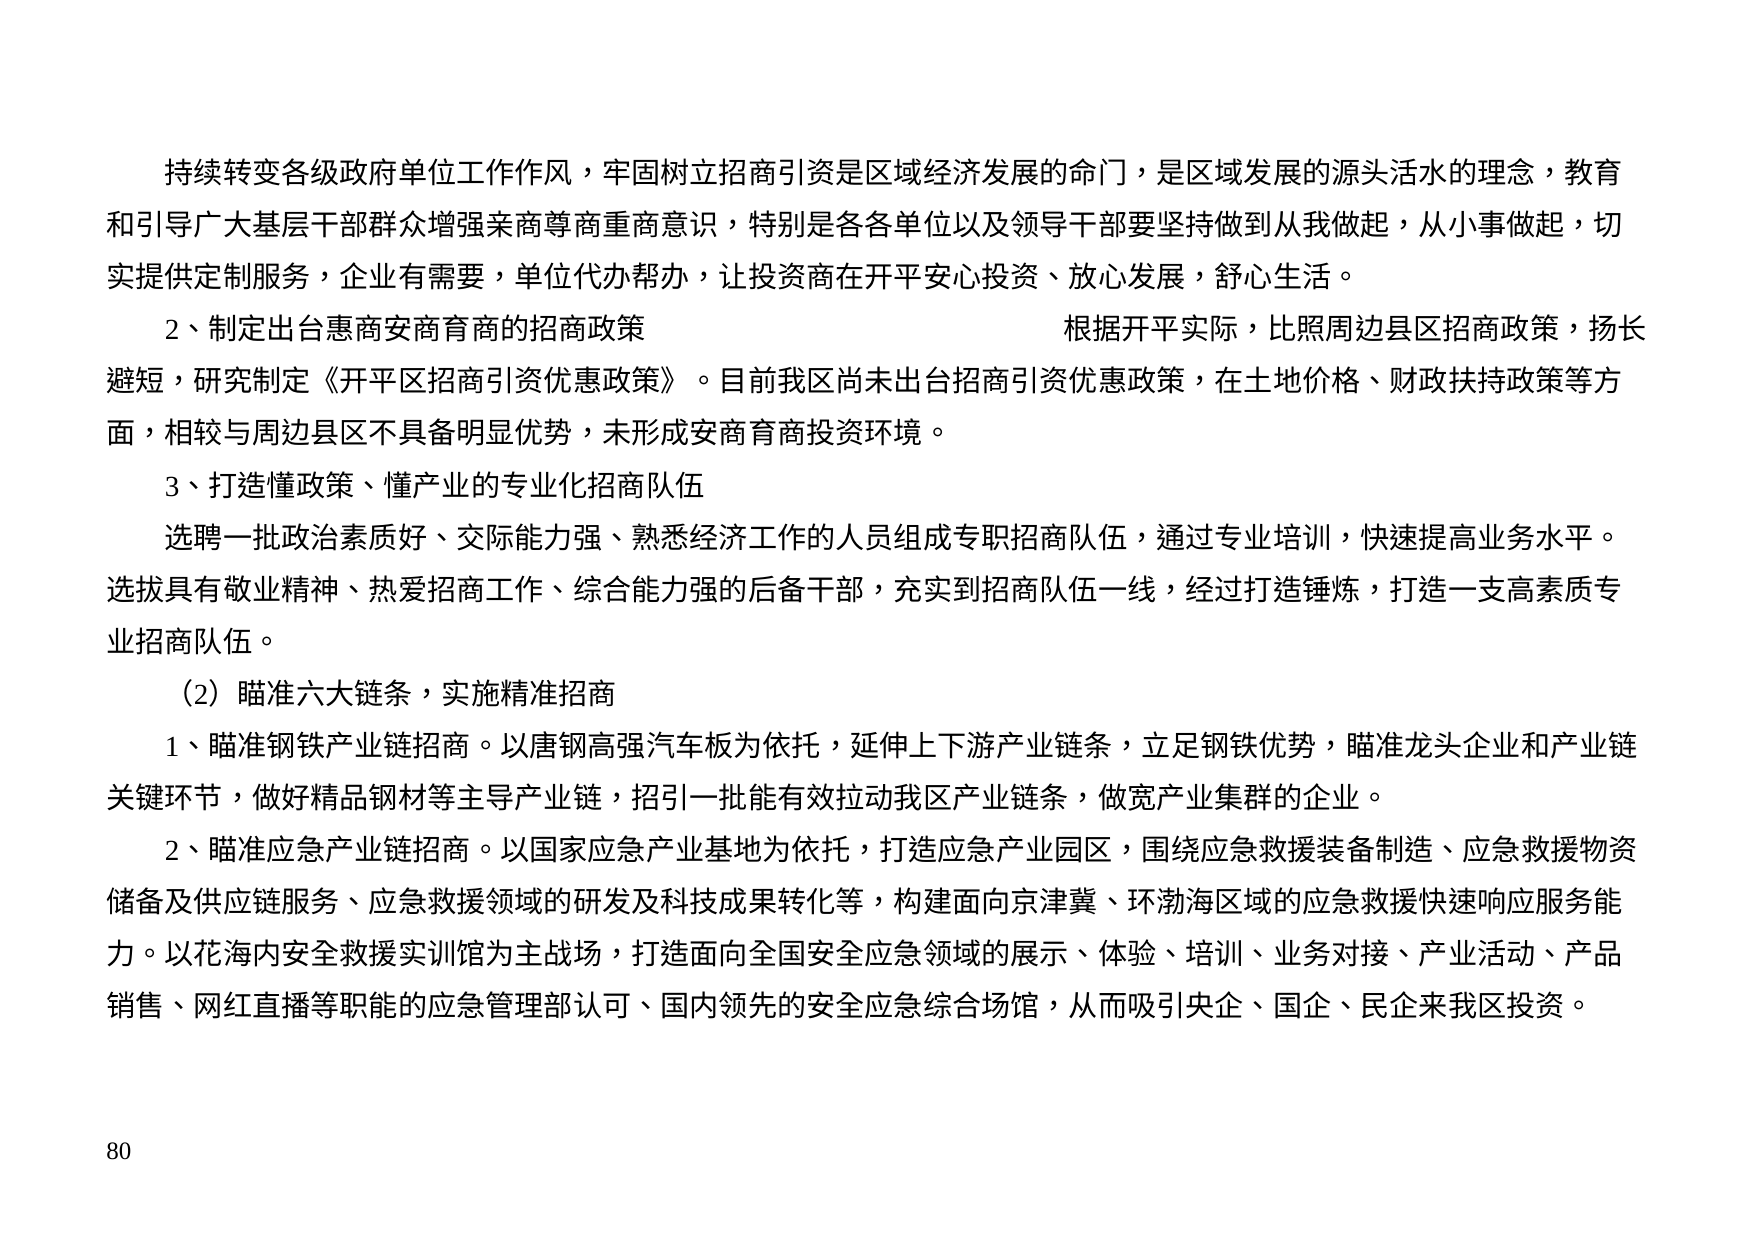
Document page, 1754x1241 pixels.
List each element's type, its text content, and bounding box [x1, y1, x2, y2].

text 2、瞄准应急产业链招商。以国家应急产业基地为依托，打造应急产业园区，围绕应急救援装备制造、应急救援物资储备及供应链服务、应急救援领域的研发及科技成果转化等，构建面向京津冀、环渤海区域的应急救援快速响应服务能力。以花海内安全救援实训馆为主战场，打造面向全国安全应急领域的展示、体验、培训、业务对接、产业活动、产品销售、网红直播等职能的应急管理部认可、国内领先的安全应急综合场馆，从而吸引央企、国企、民企来我区投资。 [106, 819, 1648, 1027]
text （2）瞄准六大链条，实施精准招商 [106, 663, 1648, 715]
text 选聘一批政治素质好、交际能力强、熟悉经济工作的人员组成专职招商队伍，通过专业培训，快速提高业务水平。选拔具有敬业精神、热爱招商工作、综合能力强的后备干部，充实到招商队伍一线，经过打造锤炼，打造一支高素质专业招商队伍。 [106, 506, 1648, 663]
text 持续转变各级政府单位工作作风，牢固树立招商引资是区域经济发展的命门，是区域发展的源头活水的理念，教育和引导广大基层干部群众增强亲商尊商重商意识，特别是各各单位以及领导干部要坚持做到从我做起，从小事做起，切实提供定制服务，企业有需要，单位代办帮办，让投资商在开平安心投资、放心发展，舒心生活。 [106, 142, 1648, 298]
text 2、制定出台惠商安商育商的招商政策 根据开平实际，比照周边县区招商政策，扬长避短，研究制定《开平区招商引资优惠政策》。目前我区尚未出台招商引资优惠政策，在土地价格、财政扶持政策等方面，相较与周边县区不具备明显优势，未形成安商育商投资环境。 [106, 298, 1648, 454]
text 1、瞄准钢铁产业链招商。以唐钢高强汽车板为依托，延伸上下游产业链条，立足钢铁优势，瞄准龙头企业和产业链关键环节，做好精品钢材等主导产业链，招引一批能有效拉动我区产业链条，做宽产业集群的企业。 [106, 715, 1648, 819]
text 3、打造懂政策、懂产业的专业化招商队伍 [106, 454, 1648, 506]
